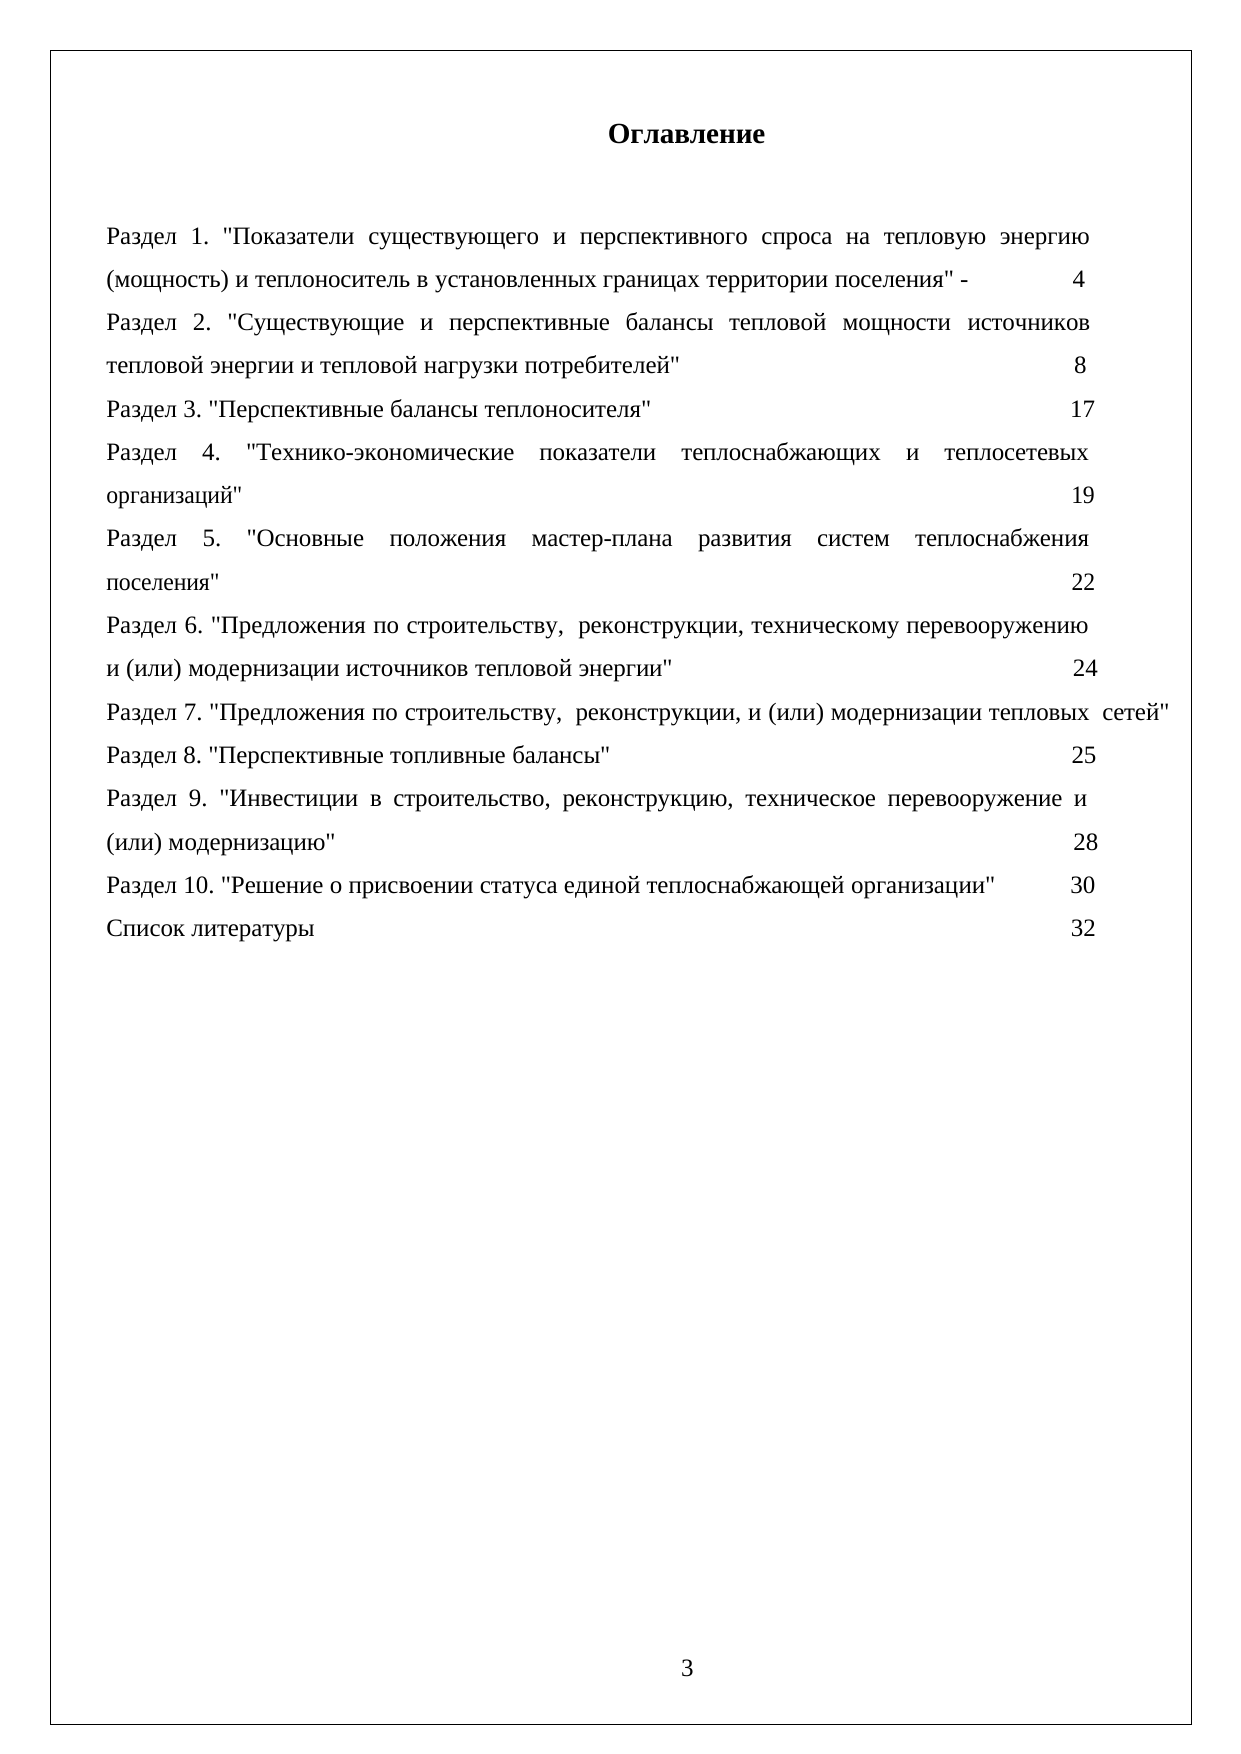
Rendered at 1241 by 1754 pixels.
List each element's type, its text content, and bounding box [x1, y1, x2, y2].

text Раздел 2. "Существующие и перспективные балансы тепловой мощности источников тепловой энергии и тепловой нагрузки потребителей" 8 Раздел 3. "Перспективные балансы теплоносителя" 17 [106, 307, 1181, 422]
text Раздел 4. "Технико-экономические показатели теплоснабжающих и теплосетевых организаций" 19 Раздел 5. "Основные положения мастер-плана развития систем теплоснабжения поселения" 22 Раздел 6. "Предложения по строительству, реконструкции, техническому перевооружению [106, 437, 1181, 638]
text (или) модернизацию" 28 Раздел 10. "Решение о присвоении статуса единой теплоснабжающей организации" 30 Список литературы 32 [106, 827, 1191, 942]
text и (или) модернизации источников тепловой энергии" 24 Раздел 7. "Предложения по строительству, реконструкции, и (или) модернизации тепловых сетей" [106, 653, 1181, 725]
text Раздел 8. "Перспективные топливные балансы" 25 Раздел 9. "Инвестиции в строительство, реконструкцию, техническое перевооружение и [106, 740, 1180, 812]
text 3 [509, 1653, 865, 1682]
text Раздел 1. "Показатели существующего и перспективного спроса на тепловую энергию (мощность) и теплоноситель в установленных границах территории поселения" - 4 [106, 221, 1180, 293]
text Оглавление [509, 116, 863, 149]
